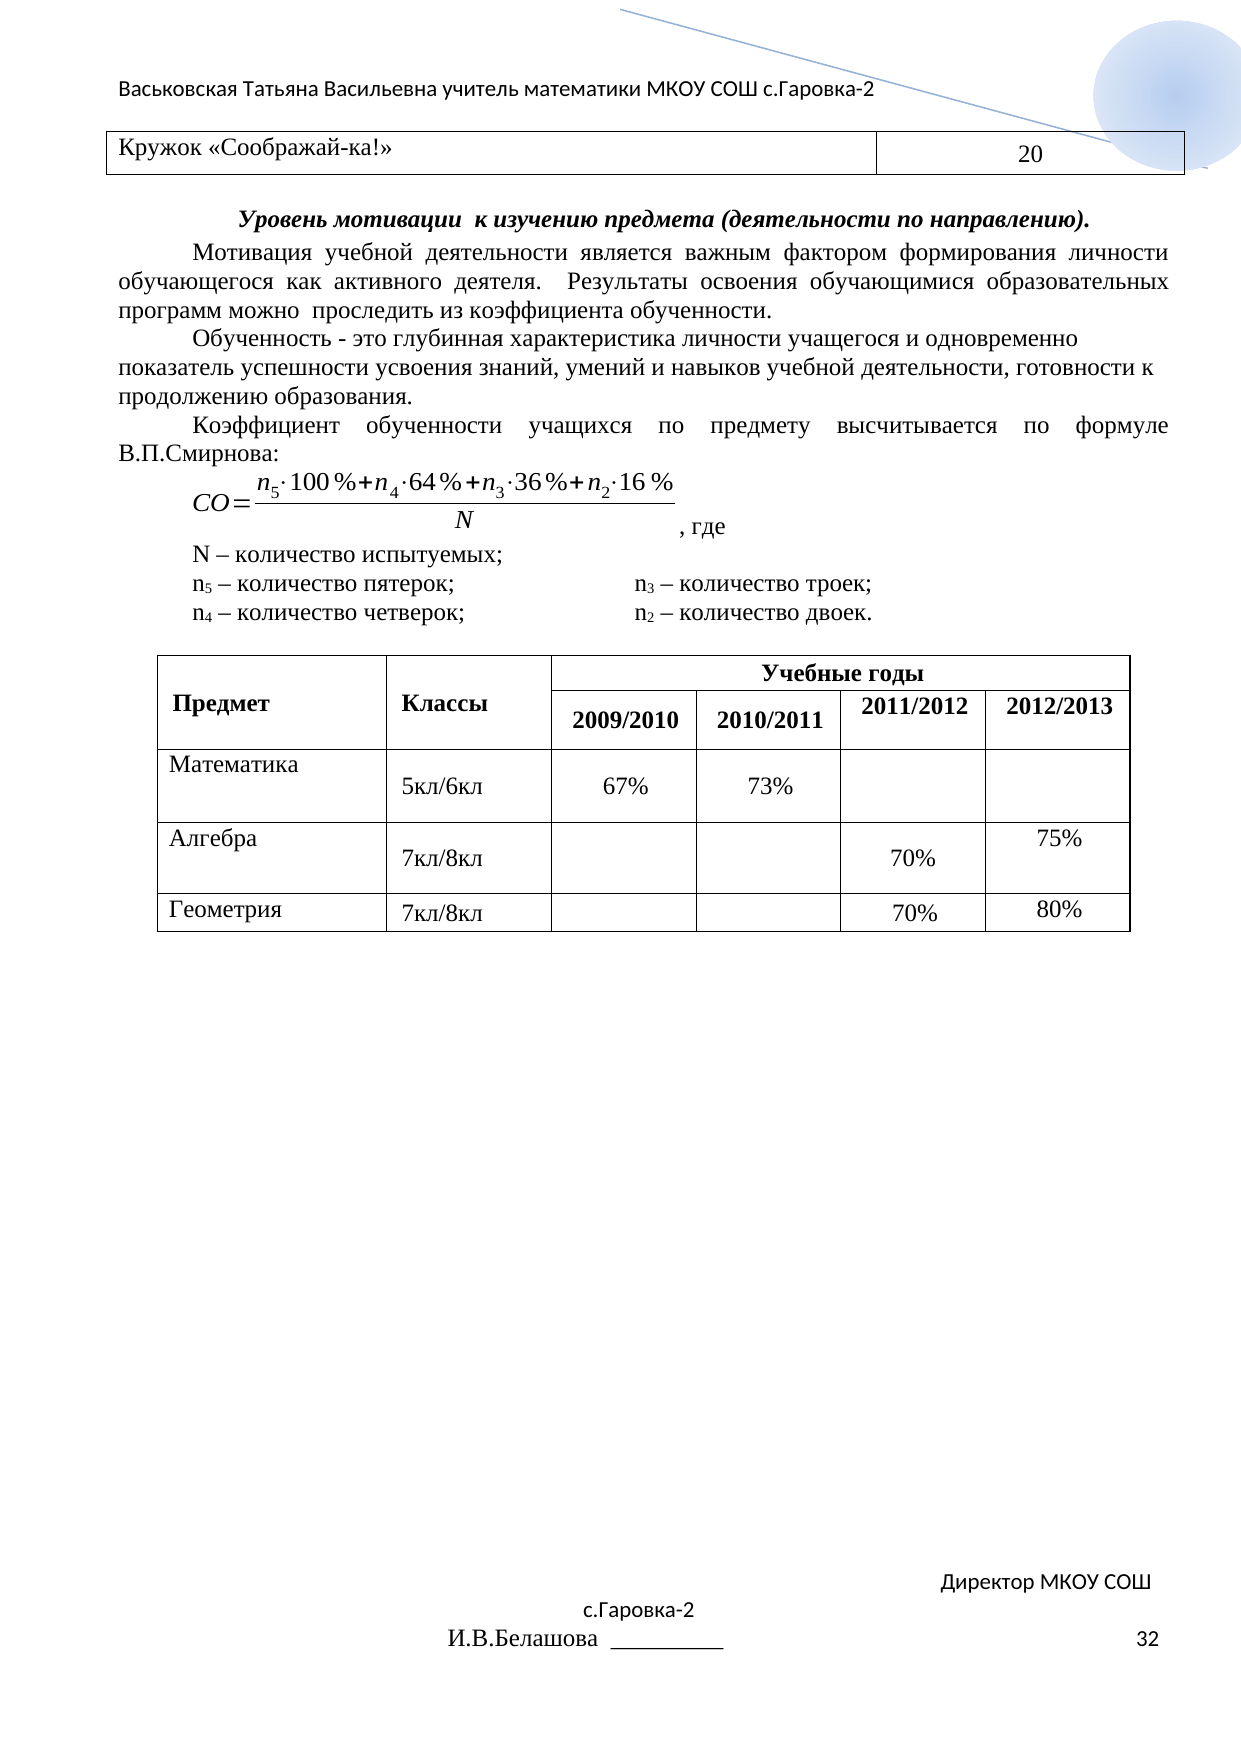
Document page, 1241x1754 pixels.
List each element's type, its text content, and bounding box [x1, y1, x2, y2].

table_cell [697, 823, 840, 893]
table_cell 2012/2013 [986, 691, 1129, 748]
text Мотивация учебной деятельности является важным фактором формирования личности обучающегося как активного деятеля. Результаты освоения обучающимися образовательных программ можно проследить из коэффициента обученности. [118, 237, 1169, 323]
table_cell Кружок «Соображай-ка!» [107, 132, 876, 174]
table_cell 2011/2012 [841, 691, 985, 748]
text Уровень мотивации к изучению предмета (деятельности по направлению). [118, 204, 1169, 233]
table_cell 20 [877, 132, 1184, 174]
table_cell 70% [841, 894, 985, 931]
text n5 – количество пятерок; n3 – количество троек; [118, 568, 1169, 597]
table_cell [552, 894, 696, 931]
table_header Предмет [158, 656, 386, 748]
table_cell 2009/2010 [552, 691, 696, 748]
text , где [118, 467, 1169, 539]
table_cell 7кл/8кл [387, 894, 551, 931]
table_cell 2010/2011 [697, 691, 840, 748]
table_cell [697, 894, 840, 931]
table_header Классы [387, 656, 551, 748]
table_cell [986, 750, 1129, 822]
table_header Учебные годы [552, 656, 1129, 690]
table_cell 73% [697, 750, 840, 822]
text Коэффициент обученности учащихся по предмету высчитывается по формуле В.П.Смирнова: [118, 410, 1169, 467]
table_cell Геометрия [158, 894, 386, 931]
text N – количество испытуемых; [118, 539, 1169, 568]
table_cell 7кл/8кл [387, 823, 551, 893]
text Обученность - это глубинная характеристика личности учащегося и одновременно показатель успешности усвоения знаний, умений и навыков учебной деятельности, готовности к продолжению образования. [118, 323, 1169, 410]
table_cell 70% [841, 823, 985, 893]
text n4 – количество четверок; n2 – количество двоек. [118, 597, 1169, 626]
table_cell 5кл/6кл [387, 750, 551, 822]
table_cell Алгебра [158, 823, 386, 893]
table_cell 75% [986, 823, 1129, 893]
table_cell Математика [158, 750, 386, 822]
table_cell [841, 750, 985, 822]
table_cell 67% [552, 750, 696, 822]
table_cell [552, 823, 696, 893]
table_cell 80% [986, 894, 1129, 931]
